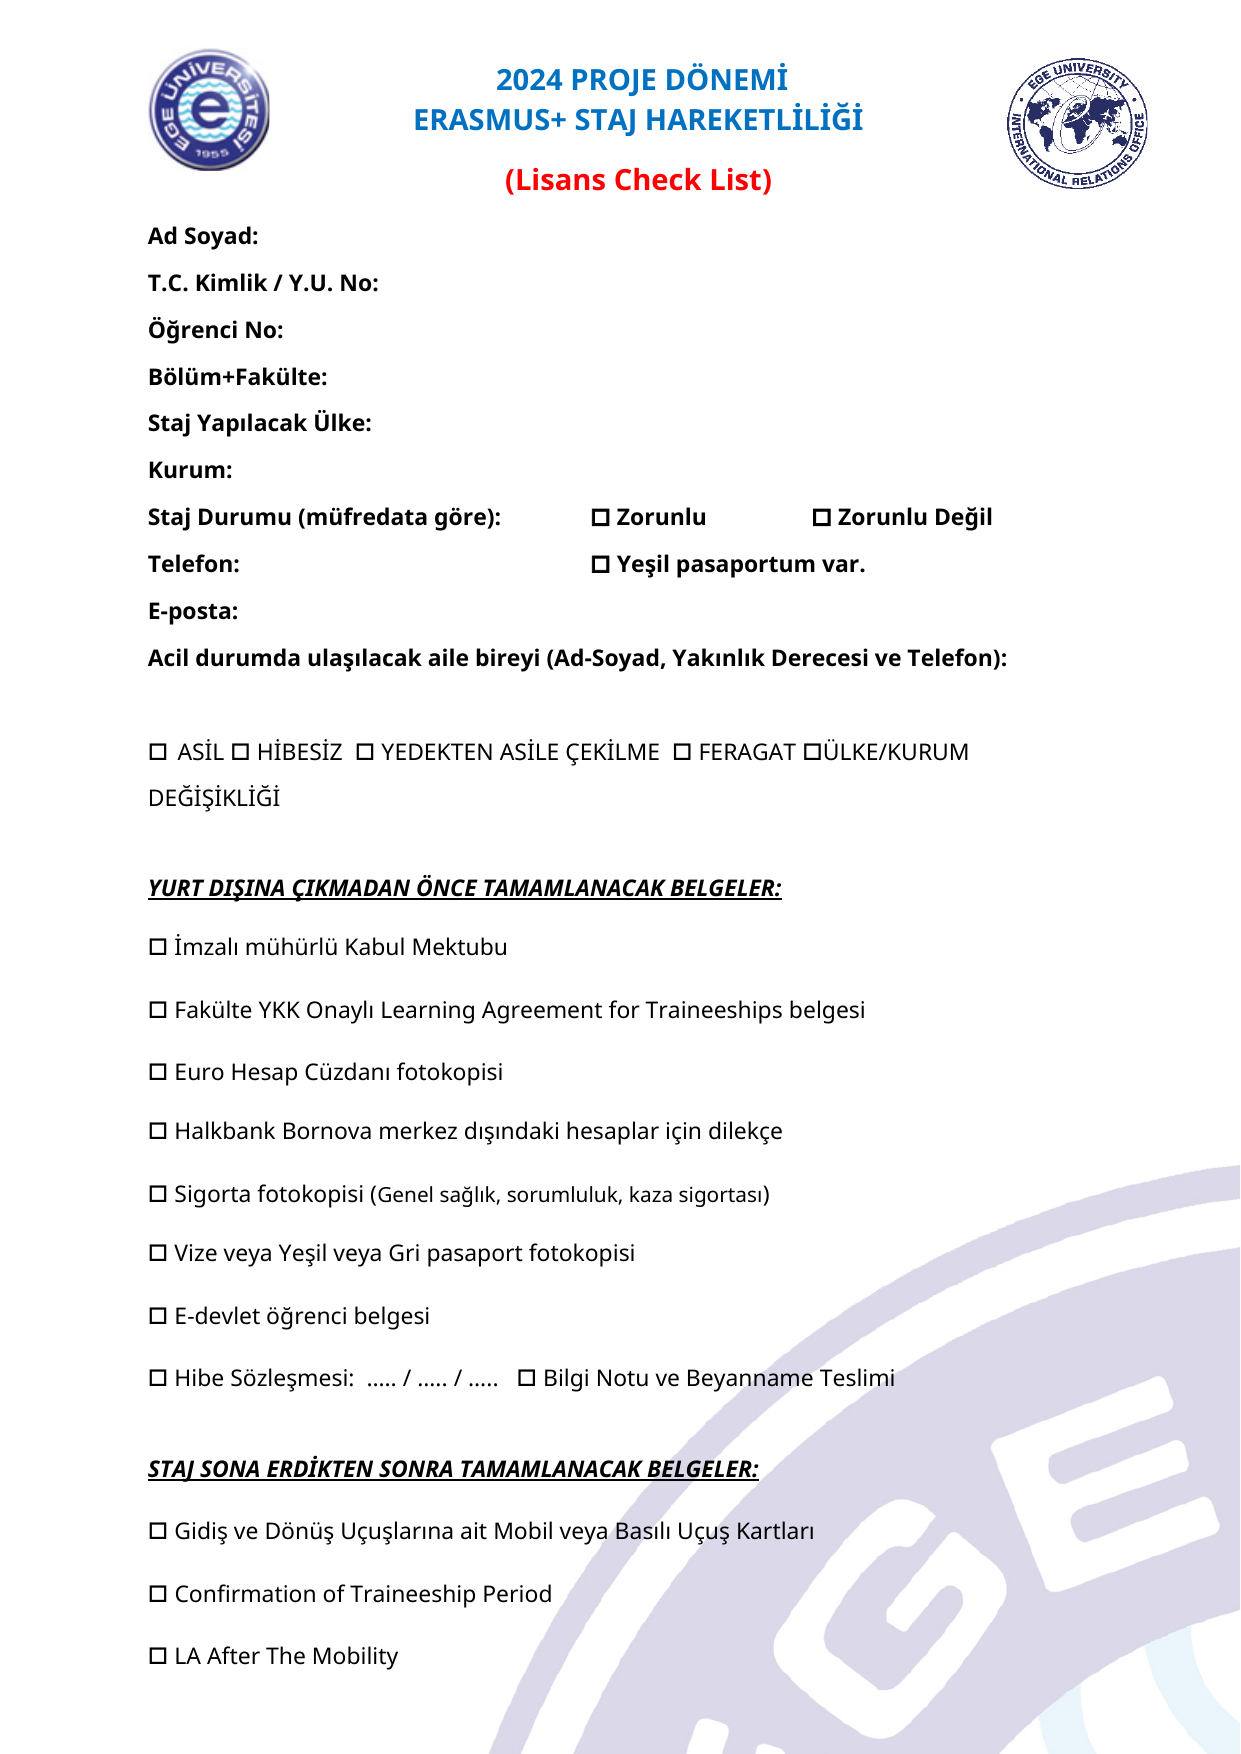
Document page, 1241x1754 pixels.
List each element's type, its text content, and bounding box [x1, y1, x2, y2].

text Staj Yapılacak Ülke: [148, 407, 1093, 438]
text YURT DIŞINA ÇIKMADAN ÖNCE TAMAMLANACAK BELGELER: [148, 872, 1093, 931]
text Staj Durumu (müfredata göre): Zorunlu Zorunlu Değil [148, 501, 1093, 532]
list ASİL HİBESİZ YEDEKTEN ASİLE ÇEKİLME FERAGAT ÜLKE/KURUM DEĞİŞİKLİĞİ [148, 735, 1093, 813]
text Fakülte YKK Onaylı Learning Agreement for Traineeships belgesi [148, 993, 1093, 1025]
text (Lisans Check List) [148, 159, 1093, 199]
text Hibe Sözleşmesi: ….. / ….. / ….. Bilgi Notu ve Beyanname Teslimi [148, 1362, 1093, 1393]
text 2024 PROJE DÖNEMİ ERASMUS+ STAJ HAREKETLİLİĞİ [270, 59, 1093, 138]
text Sigorta fotokopisi (Genel sağlık, sorumluluk, kaza sigortası) [148, 1178, 1093, 1209]
text LA After The Mobility [148, 1640, 1093, 1671]
text Bölüm+Fakülte: [148, 360, 1093, 392]
text Telefon: Yeşil pasaportum var. E-posta: Acil durumda ulaşılacak aile bireyi (Ad-Soyad, Yakınlık Derecesi ve Telefon): [148, 548, 1093, 673]
text İmzalı mühürlü Kabul Mektubu [148, 931, 1093, 962]
text Ad Soyad: [148, 220, 1093, 251]
picture [1007, 58, 1148, 189]
picture [413, 1151, 1241, 1754]
text Halkbank Bornova merkez dışındaki hesaplar için dilekçe [148, 1115, 1093, 1147]
text T.C. Kimlik / Y.U. No: [148, 267, 1093, 298]
text Euro Hesap Cüzdanı fotokopisi [148, 1056, 1093, 1087]
picture [147, 46, 270, 171]
text Gidiş ve Dönüş Uçuşlarına ait Mobil veya Basılı Uçuş Kartları [148, 1515, 1093, 1546]
text Kurum: [148, 454, 1093, 485]
text Öğrenci No: [148, 313, 1093, 345]
text Confirmation of Traineeship Period [148, 1578, 1093, 1609]
text STAJ SONA ERDİKTEN SONRA TAMAMLANACAK BELGELER: [148, 1453, 1093, 1484]
text E-devlet öğrenci belgesi [148, 1299, 1093, 1331]
text Vize veya Yeşil veya Gri pasaport fotokopisi [148, 1237, 1093, 1268]
